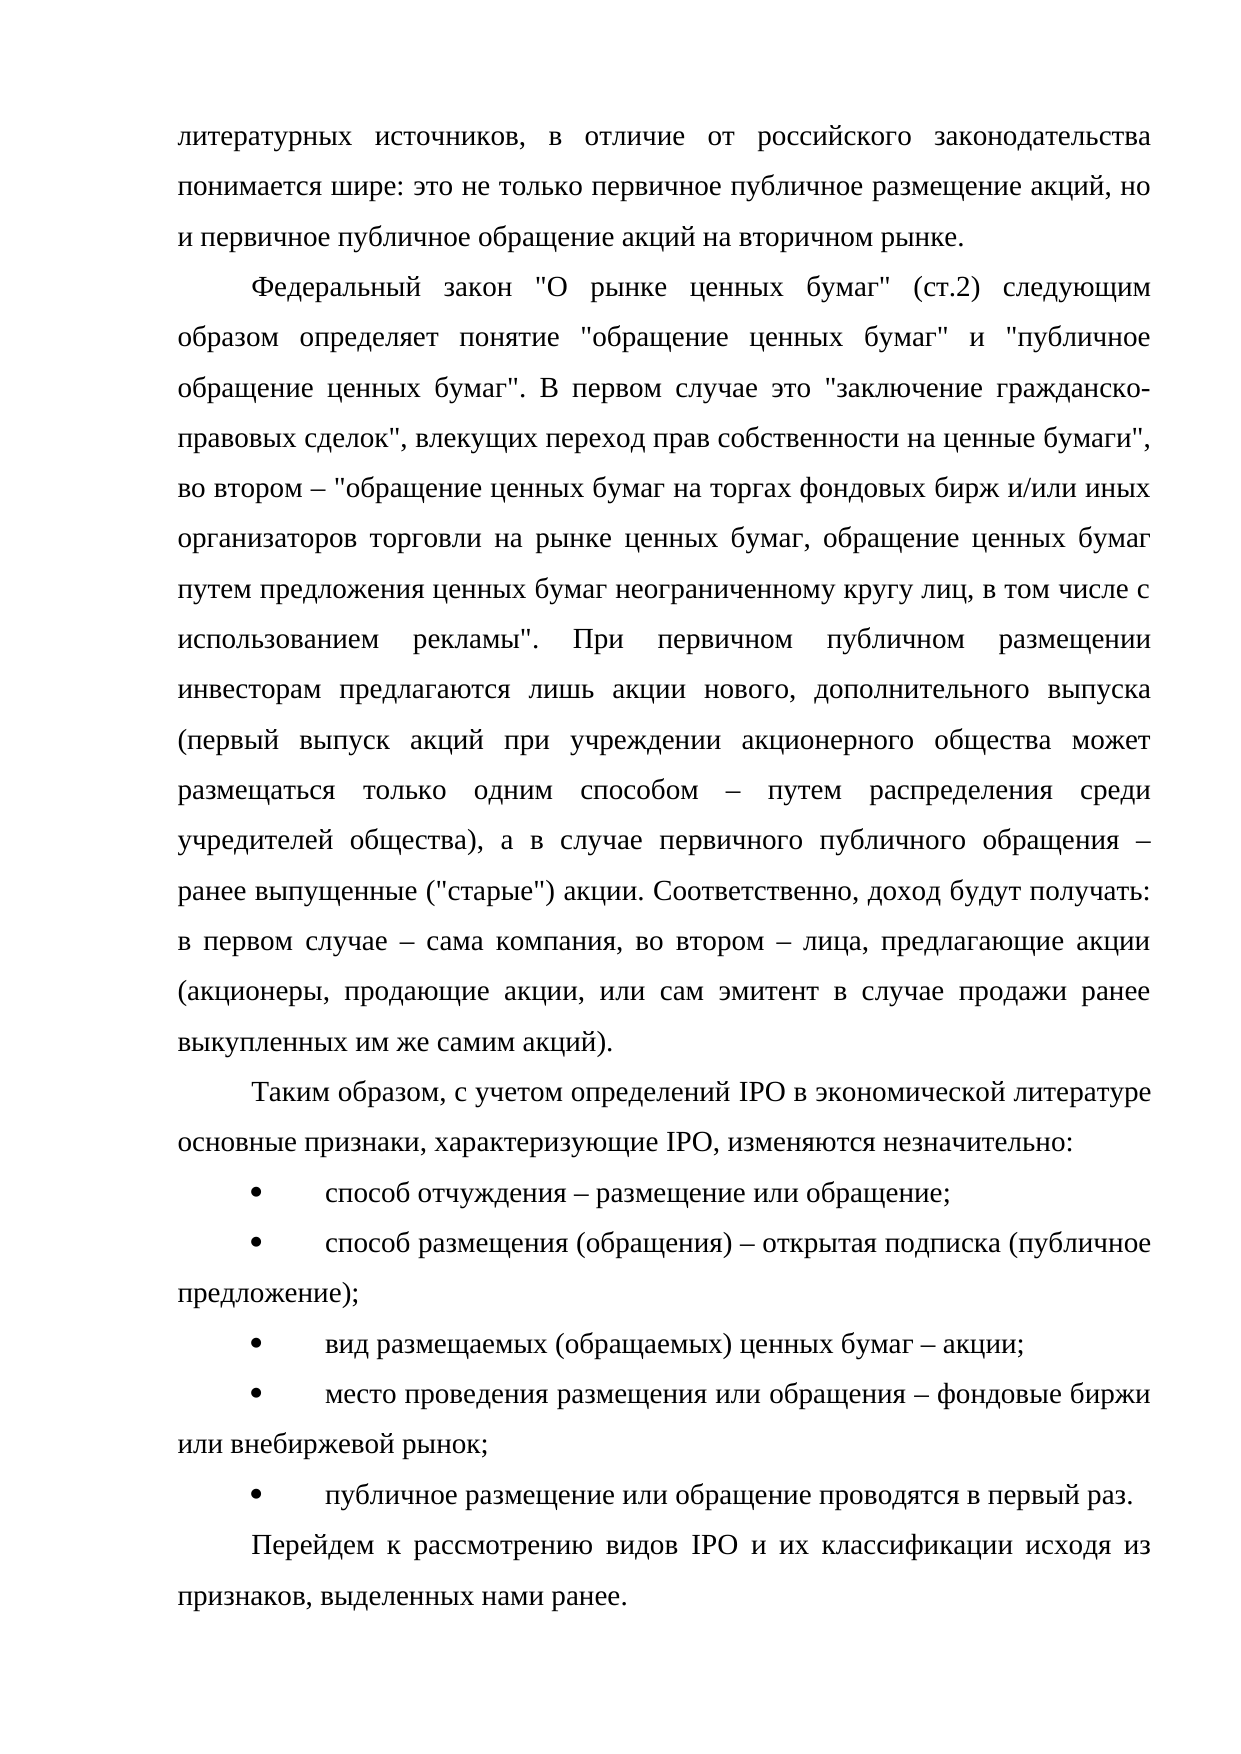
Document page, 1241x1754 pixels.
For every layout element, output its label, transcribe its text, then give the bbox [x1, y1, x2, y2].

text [177, 118, 1152, 252]
list место проведения размещения или обращения – фондовые биржи или внебиржевой рынок; [177, 1376, 1152, 1460]
list вид размещаемых (обращаемых) ценных бумаг – акции; [177, 1326, 1152, 1359]
text Федеральный закон "О рынке ценных бумаг" (ст.2) следующим образом определяет понятие "обращение ценных бумаг" и "публичное обращение ценных бумаг". В первом случае это "заключение гражданско-правовых сделок", влекущих переход прав собственности на ценные бумаги", во втором – "обращение ценных бумаг на торгах фондовых бирж и/или иных организаторов торговли на рынке ценных бумаг, обращение ценных бумаг путем предложения ценных бумаг неограниченному кругу лиц, в том числе с использованием рекламы". При первичном публичном размещении инвесторам предлагаются лишь акции нового, дополнительного выпуска (первый выпуск акций при учреждении акционерного общества может размещаться только одним способом – путем распределения среди учредителей общества), а в случае первичного публичного обращения – ранее выпущенные ("старые") акции. Соответственно, доход будут получать: в первом случае – сама компания, во втором – лица, предлагающие акции (акционеры, продающие акции, или сам эмитент в случае продажи ранее выкупленных им же самим акций). [177, 269, 1152, 1057]
list способ отчуждения – размещение или обращение; [177, 1175, 1152, 1208]
list публичное размещение или обращение проводятся в первый раз. [177, 1477, 1152, 1511]
list способ размещения (обращения) – открытая подписка (публичное предложение); [177, 1225, 1152, 1309]
text Таким образом, с учетом определений IPO в экономической литературе основные признаки, характеризующие IPO, изменяются незначительно: [177, 1074, 1152, 1158]
text Перейдем к рассмотрению видов IPO и их классификации исходя из признаков, выделенных нами ранее. [177, 1527, 1152, 1611]
